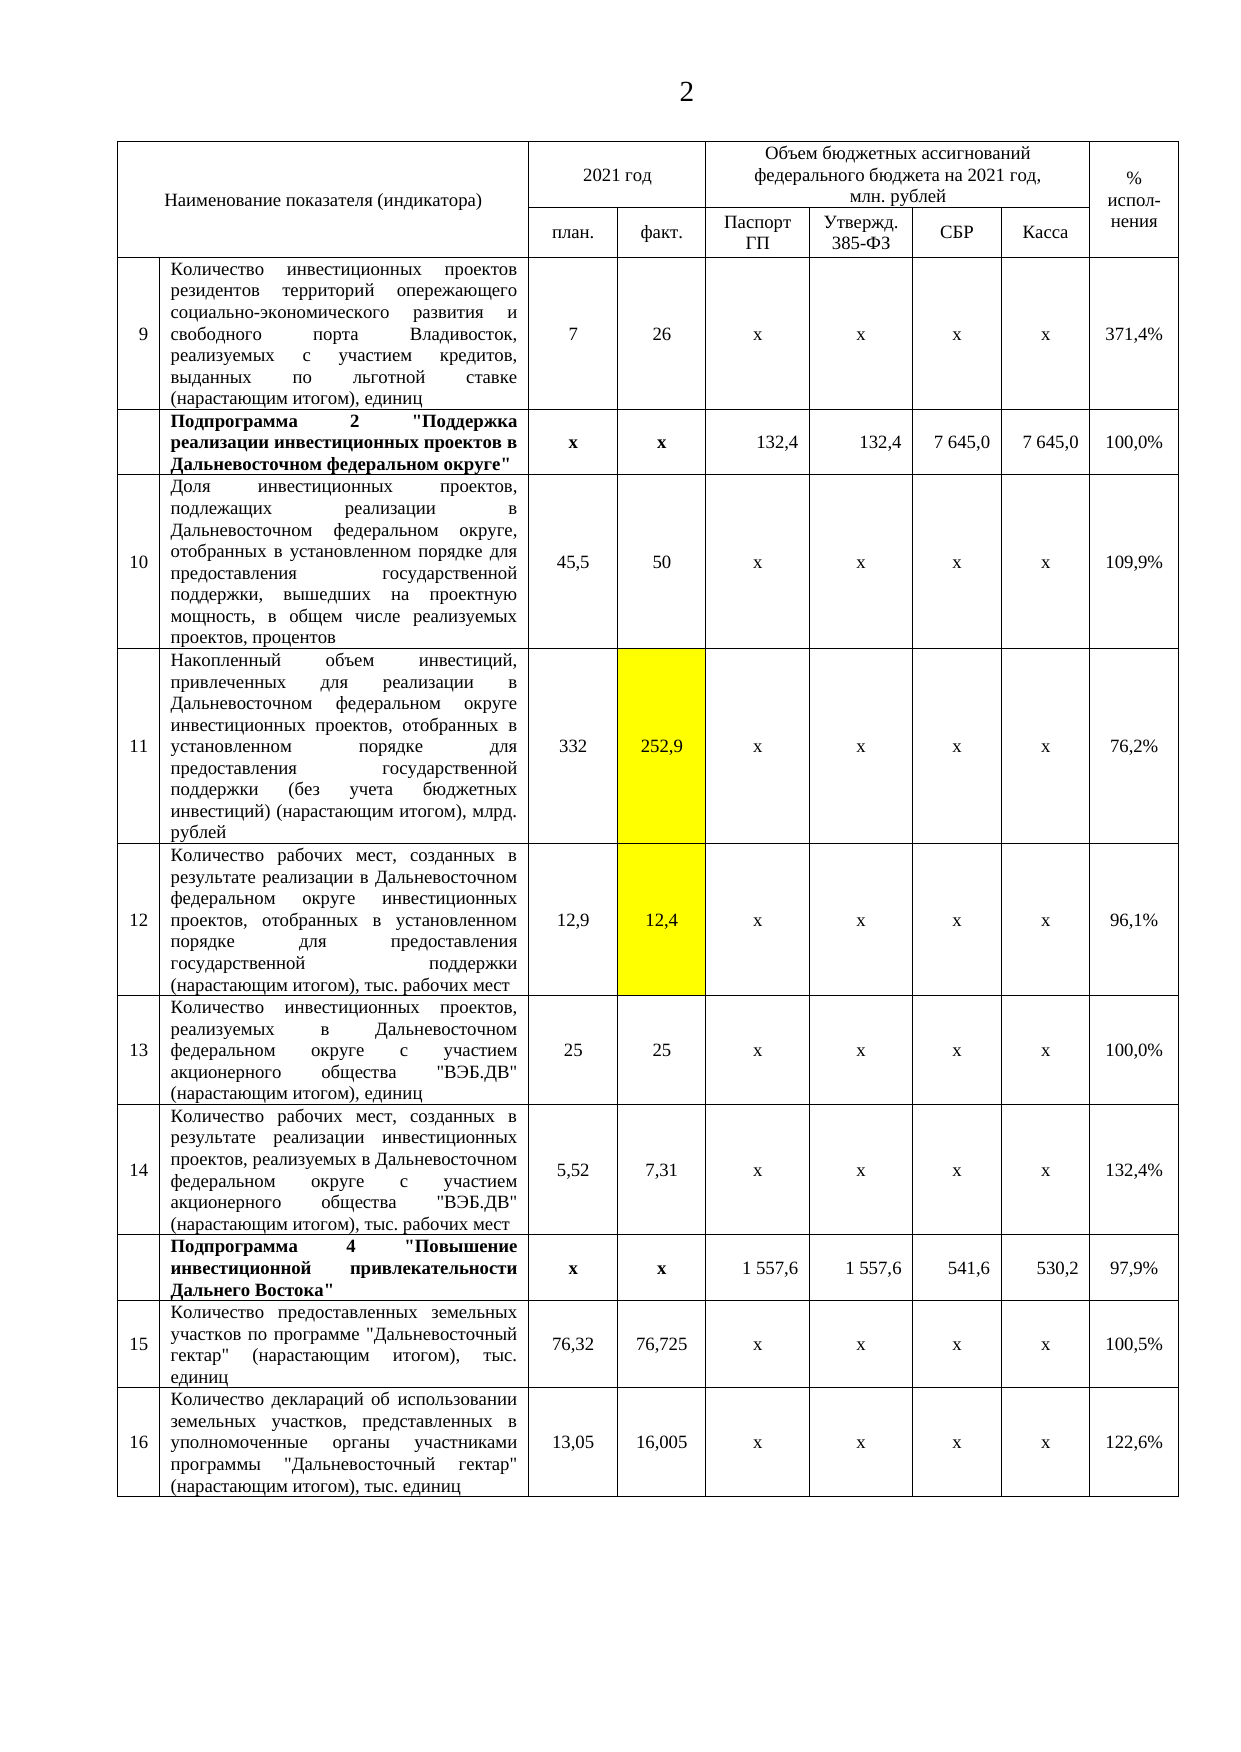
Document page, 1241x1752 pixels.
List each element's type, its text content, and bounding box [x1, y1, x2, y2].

table_cell СБР [913, 208, 1001, 257]
table_cell х [1002, 1388, 1089, 1496]
table_cell 7 645,0 [913, 410, 1001, 474]
table_cell 252,9 [618, 649, 705, 843]
table_cell х [913, 258, 1001, 409]
table_cell 11 [118, 649, 159, 843]
table_cell 15 [118, 1301, 159, 1387]
table_cell х [529, 1235, 617, 1300]
table_cell Накопленный объем инвестиций, привлеченных для реализации в Дальневосточном федеральном округе инвестиционных проектов, отобранных в установленном порядке для предоставления государственной поддержки (без учета бюджетных инвестиций) (нарастающим итогом), млрд. рублей [160, 649, 528, 843]
table_cell Количество инвестиционных проектов резидентов территорий опережающего социально-экономического развития и свободного порта Владивосток, реализуемых с участием кредитов, выданных по льготной ставке (нарастающим итогом), единиц [160, 258, 528, 409]
table_cell х [1002, 996, 1089, 1104]
table_cell х [913, 844, 1001, 995]
table_cell 76,2% [1090, 649, 1178, 843]
table_cell 100,5% [1090, 1301, 1178, 1387]
table_cell х [706, 258, 809, 409]
table_cell Паспорт ГП [706, 208, 809, 257]
table_cell Утвержд. 385-ФЗ [810, 208, 912, 257]
table_cell 14 [118, 1105, 159, 1234]
table_cell факт. [618, 208, 705, 257]
table_cell 109,9% [1090, 475, 1178, 648]
table_cell 7,31 [618, 1105, 705, 1234]
table_cell х [1002, 844, 1089, 995]
table_cell 1 557,6 [810, 1235, 912, 1300]
table_header % испол-нения [1090, 142, 1178, 257]
table_cell 96,1% [1090, 844, 1178, 995]
table_cell Касса [1002, 208, 1089, 257]
table_cell 100,0% [1090, 410, 1178, 474]
table_header Наименование показателя (индикатора) [118, 142, 528, 257]
table_cell х [1002, 1105, 1089, 1234]
table_cell 541,6 [913, 1235, 1001, 1300]
table_cell 132,4% [1090, 1105, 1178, 1234]
table_cell х [618, 1235, 705, 1300]
table_cell 13,05 [529, 1388, 617, 1496]
table_cell 7 [529, 258, 617, 409]
table_cell 10 [118, 475, 159, 648]
table_cell Количество рабочих мест, созданных в результате реализации в Дальневосточном федеральном округе инвестиционных проектов, отобранных в установленном порядке для предоставления государственной поддержки (нарастающим итогом), тыс. рабочих мест [160, 844, 528, 995]
table_cell [118, 1235, 159, 1300]
table_cell х [810, 649, 912, 843]
table_cell х [810, 1105, 912, 1234]
table_cell х [1002, 475, 1089, 648]
table_cell х [618, 410, 705, 474]
table_cell 132,4 [706, 410, 809, 474]
table_cell Подпрограмма 4 "Повышение инвестиционной привлекательности Дальнего Востока" [160, 1235, 528, 1300]
table_cell 50 [618, 475, 705, 648]
table_header 2021 год [529, 142, 705, 207]
table_header Объем бюджетных ассигнований федерального бюджета на 2021 год, млн. рублей [706, 142, 1089, 207]
table_cell 1 557,6 [706, 1235, 809, 1300]
table_cell [118, 410, 159, 474]
table_cell Количество инвестиционных проектов, реализуемых в Дальневосточном федеральном округе с участием акционерного общества "ВЭБ.ДВ" (нарастающим итогом), единиц [160, 996, 528, 1104]
table_cell х [1002, 1301, 1089, 1387]
table_cell 25 [529, 996, 617, 1104]
table_cell х [913, 1388, 1001, 1496]
table_cell х [706, 1105, 809, 1234]
table_cell 371,4% [1090, 258, 1178, 409]
table_cell 9 [118, 258, 159, 409]
table_cell 12 [118, 844, 159, 995]
table_cell 97,9% [1090, 1235, 1178, 1300]
table_cell 12,9 [529, 844, 617, 995]
table_cell 26 [618, 258, 705, 409]
table_cell х [706, 996, 809, 1104]
table_cell х [913, 475, 1001, 648]
table_cell х [706, 475, 809, 648]
table_cell 530,2 [1002, 1235, 1089, 1300]
table_cell х [1002, 649, 1089, 843]
table_cell 25 [618, 996, 705, 1104]
table_cell план. [529, 208, 617, 257]
table_cell 76,725 [618, 1301, 705, 1387]
table_cell х [810, 1301, 912, 1387]
table_cell х [810, 475, 912, 648]
table_cell 45,5 [529, 475, 617, 648]
table_cell х [706, 1388, 809, 1496]
table_cell Подпрограмма 2 "Поддержка реализации инвестиционных проектов в Дальневосточном федеральном округе" [160, 410, 528, 474]
table_cell х [706, 844, 809, 995]
table_cell х [810, 844, 912, 995]
table_cell х [810, 258, 912, 409]
table_cell х [913, 1301, 1001, 1387]
table_cell х [706, 649, 809, 843]
table_cell 76,32 [529, 1301, 617, 1387]
table_cell х [706, 1301, 809, 1387]
table_cell 16,005 [618, 1388, 705, 1496]
table_cell х [913, 649, 1001, 843]
table_cell 5,52 [529, 1105, 617, 1234]
table_cell 12,4 [618, 844, 705, 995]
table_cell Количество предоставленных земельных участков по программе "Дальневосточный гектар" (нарастающим итогом), тыс. единиц [160, 1301, 528, 1387]
table_cell 13 [118, 996, 159, 1104]
table_cell х [529, 410, 617, 474]
table_cell 100,0% [1090, 996, 1178, 1104]
table_cell 132,4 [810, 410, 912, 474]
table_cell х [913, 996, 1001, 1104]
table_cell Количество деклараций об использовании земельных участков, представленных в уполномоченные органы участниками программы "Дальневосточный гектар" (нарастающим итогом), тыс. единиц [160, 1388, 528, 1496]
table_cell 332 [529, 649, 617, 843]
table_cell Количество рабочих мест, созданных в результате реализации инвестиционных проектов, реализуемых в Дальневосточном федеральном округе с участием акционерного общества "ВЭБ.ДВ" (нарастающим итогом), тыс. рабочих мест [160, 1105, 528, 1234]
table_cell х [913, 1105, 1001, 1234]
table_cell 16 [118, 1388, 159, 1496]
table_cell 7 645,0 [1002, 410, 1089, 474]
table_cell х [810, 996, 912, 1104]
table_cell Доля инвестиционных проектов, подлежащих реализации в Дальневосточном федеральном округе, отобранных в установленном порядке для предоставления государственной поддержки, вышедших на проектную мощность, в общем числе реализуемых проектов, процентов [160, 475, 528, 648]
table_cell х [810, 1388, 912, 1496]
table_cell 122,6% [1090, 1388, 1178, 1496]
table_cell х [1002, 258, 1089, 409]
